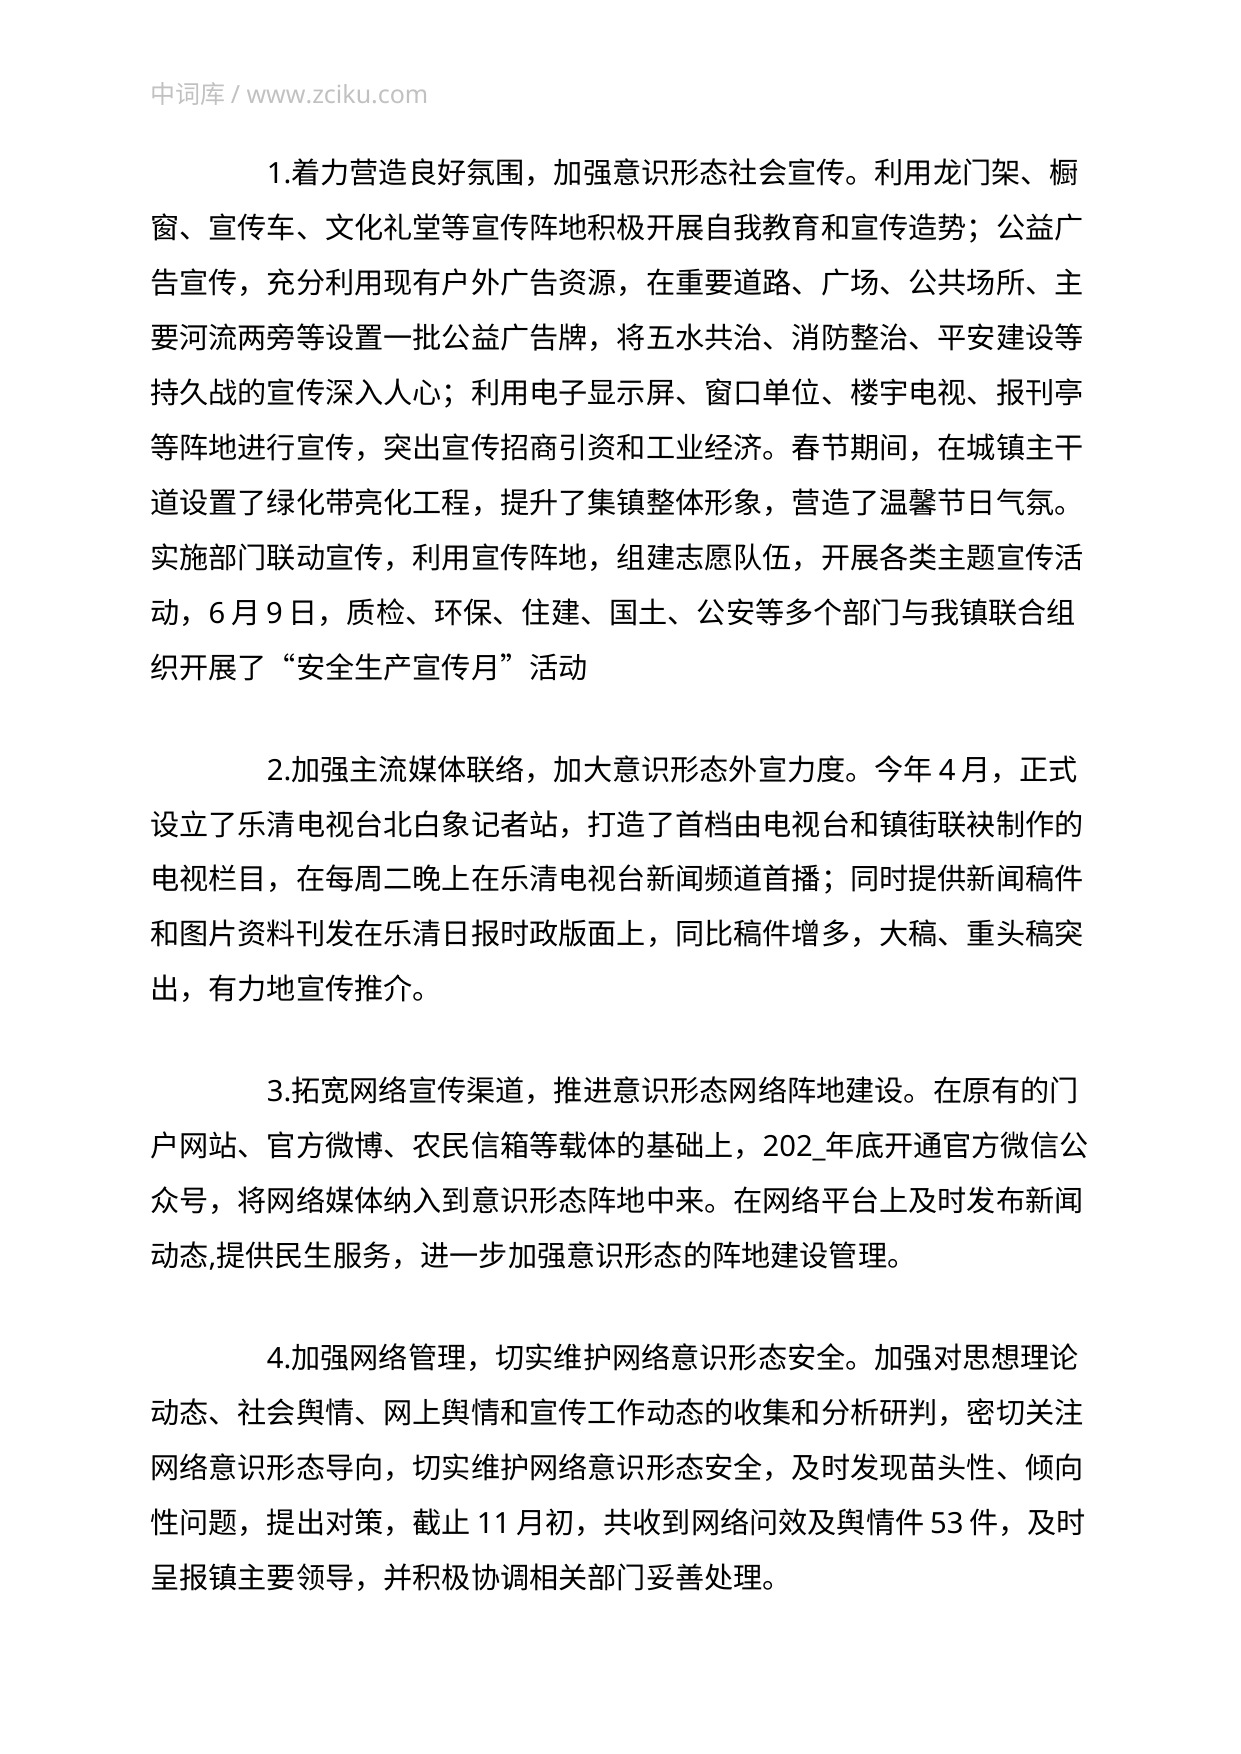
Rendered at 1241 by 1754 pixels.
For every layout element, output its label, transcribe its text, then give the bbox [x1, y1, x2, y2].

text 4.加强网络管理，切实维护网络意识形态安全。加强对思想理论动态、社会舆情、网上舆情和宣传工作动态的收集和分析研判，密切关注网络意识形态导向，切实维护网络意识形态安全，及时发现苗头性、倾向性问题，提出对策，截止11月初，共收到网络问效及舆情件53件，及时呈报镇主要领导，并积极协调相关部门妥善处理。 [150, 1334, 1090, 1596]
text 2.加强主流媒体联络，加大意识形态外宣力度。今年4月，正式设立了乐清电视台北白象记者站，打造了首档由电视台和镇街联袂制作的电视栏目，在每周二晚上在乐清电视台新闻频道首播；同时提供新闻稿件和图片资料刊发在乐清日报时政版面上，同比稿件增多，大稿、重头稿突出，有力地宣传推介。 [150, 746, 1090, 1008]
text 1.着力营造良好氛围，加强意识形态社会宣传。利用龙门架、橱窗、宣传车、文化礼堂等宣传阵地积极开展自我教育和宣传造势；公益广告宣传，充分利用现有户外广告资源，在重要道路、广场、公共场所、主要河流两旁等设置一批公益广告牌，将五水共治、消防整治、平安建设等持久战的宣传深入人心；利用电子显示屏、窗口单位、楼宇电视、报刊亭等阵地进行宣传，突出宣传招商引资和工业经济。春节期间，在城镇主干道设置了绿化带亮化工程，提升了集镇整体形象，营造了温馨节日气氛。实施部门联动宣传，利用宣传阵地，组建志愿队伍，开展各类主题宣传活动，6月9日，质检、环保、住建、国土、公安等多个部门与我镇联合组织开展了“安全生产宣传月”活动 [150, 150, 1090, 687]
text 3.拓宽网络宣传渠道，推进意识形态网络阵地建设。在原有的门户网站、官方微博、农民信箱等载体的基础上，202_年底开通官方微信公众号，将网络媒体纳入到意识形态阵地中来。在网络平台上及时发布新闻动态,提供民生服务，进一步加强意识形态的阵地建设管理。 [150, 1067, 1090, 1275]
